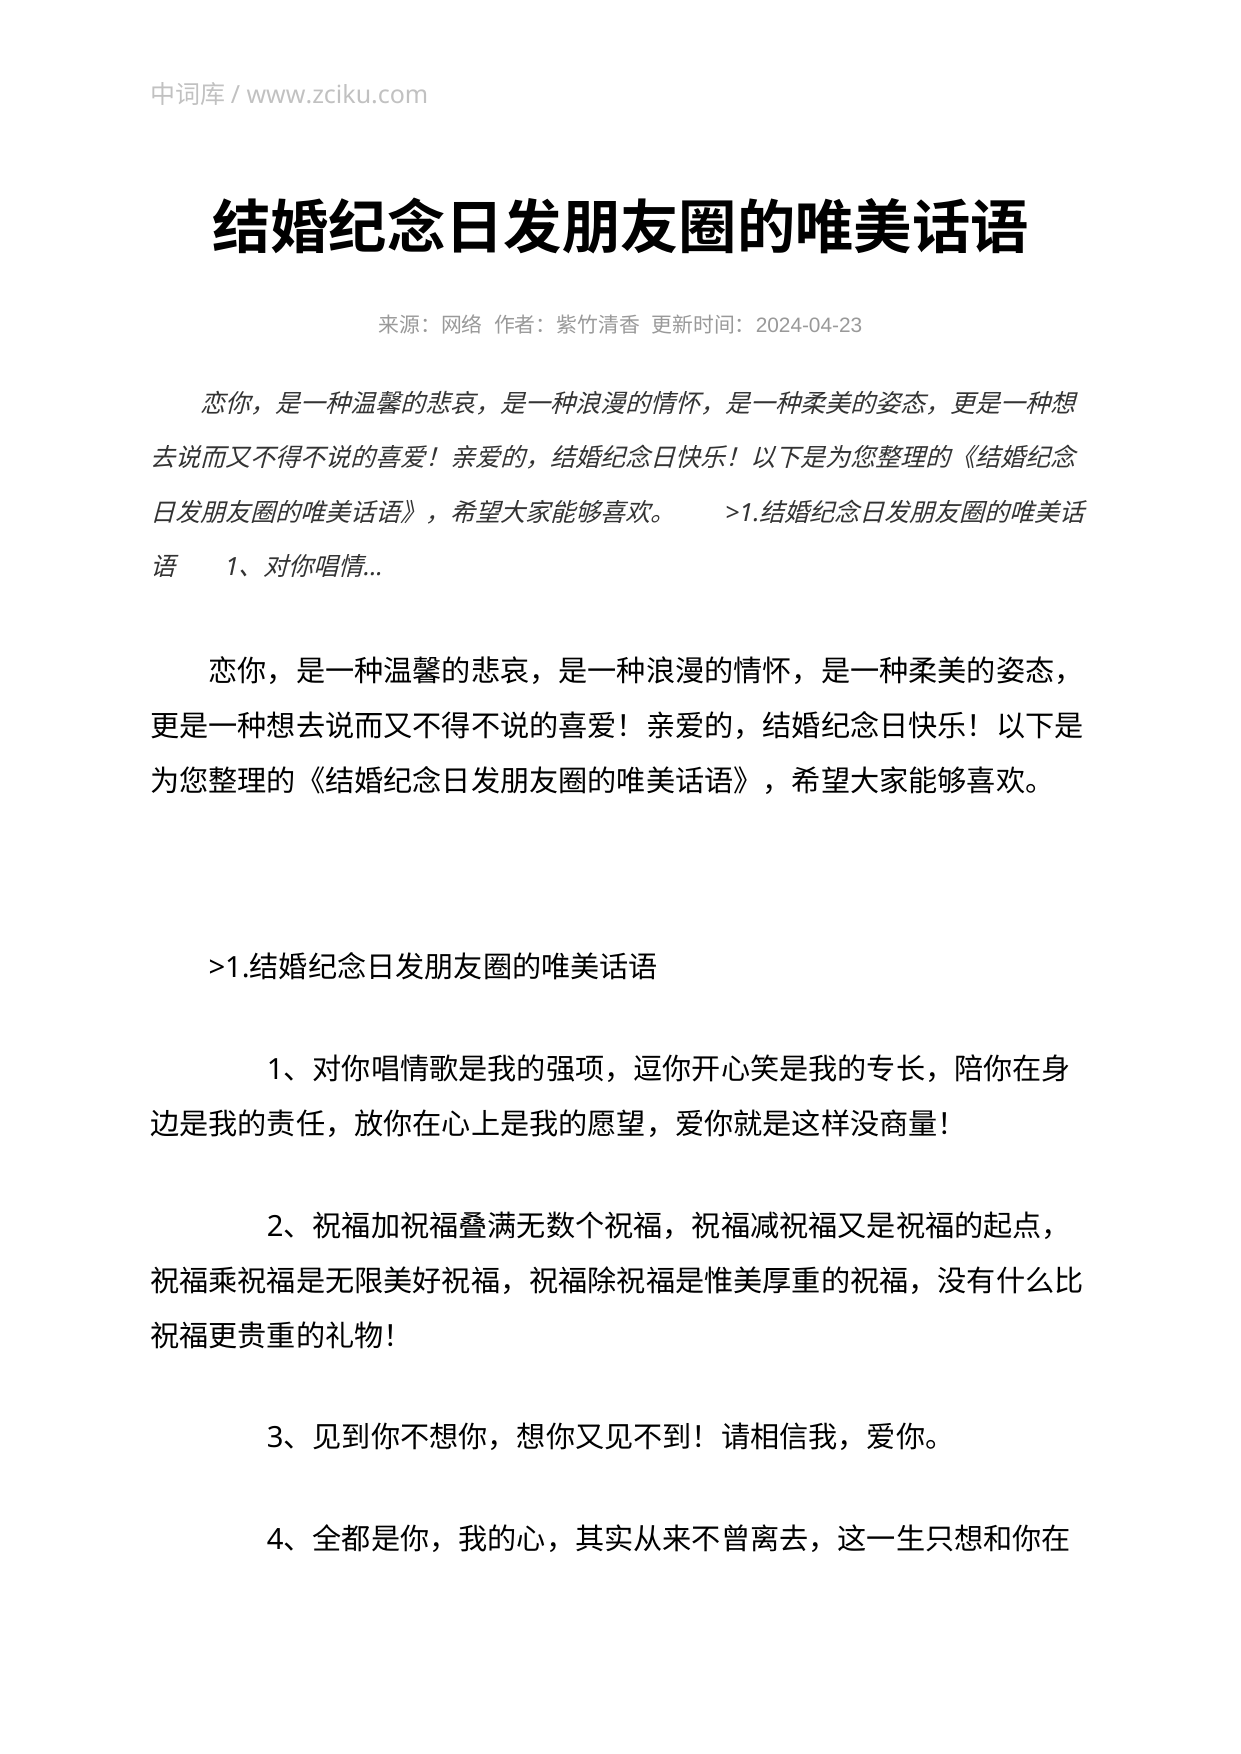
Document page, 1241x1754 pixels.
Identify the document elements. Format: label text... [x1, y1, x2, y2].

text 恋你，是一种温馨的悲哀，是一种浪漫的情怀，是一种柔美的姿态，更是一种想去说而又不得不说的喜爱！亲爱的，结婚纪念日快乐！以下是为您整理的《结婚纪念日发朋友圈的唯美话语》，希望大家能够喜欢。 [150, 648, 1090, 800]
subtitle 结婚纪念日发朋友圈的唯美话语 [150, 181, 1090, 266]
text 来源：网络 作者：紫竹清香 更新时间：2024-04-23 [150, 313, 1090, 337]
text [150, 1516, 1090, 1558]
text 3、见到你不想你，想你又见不到！请相信我，爱你。 [150, 1414, 1090, 1456]
text 1、对你唱情歌是我的强项，逗你开心笑是我的专长，陪你在身边是我的责任，放你在心上是我的愿望，爱你就是这样没商量！ [150, 1046, 1090, 1143]
text >1.结婚纪念日发朋友圈的唯美话语 [150, 943, 1090, 986]
text 2、祝福加祝福叠满无数个祝福，祝福减祝福又是祝福的起点，祝福乘祝福是无限美好祝福，祝福除祝福是惟美厚重的祝福，没有什么比祝福更贵重的礼物！ [150, 1202, 1090, 1354]
text 恋你，是一种温馨的悲哀，是一种浪漫的情怀，是一种柔美的姿态，更是一种想去说而又不得不说的喜爱！亲爱的，结婚纪念日快乐！以下是为您整理的《结婚纪念日发朋友圈的唯美话语》，希望大家能够喜欢。 >1.结婚纪念日发朋友圈的唯美话语 1、对你唱情... [150, 383, 1090, 583]
